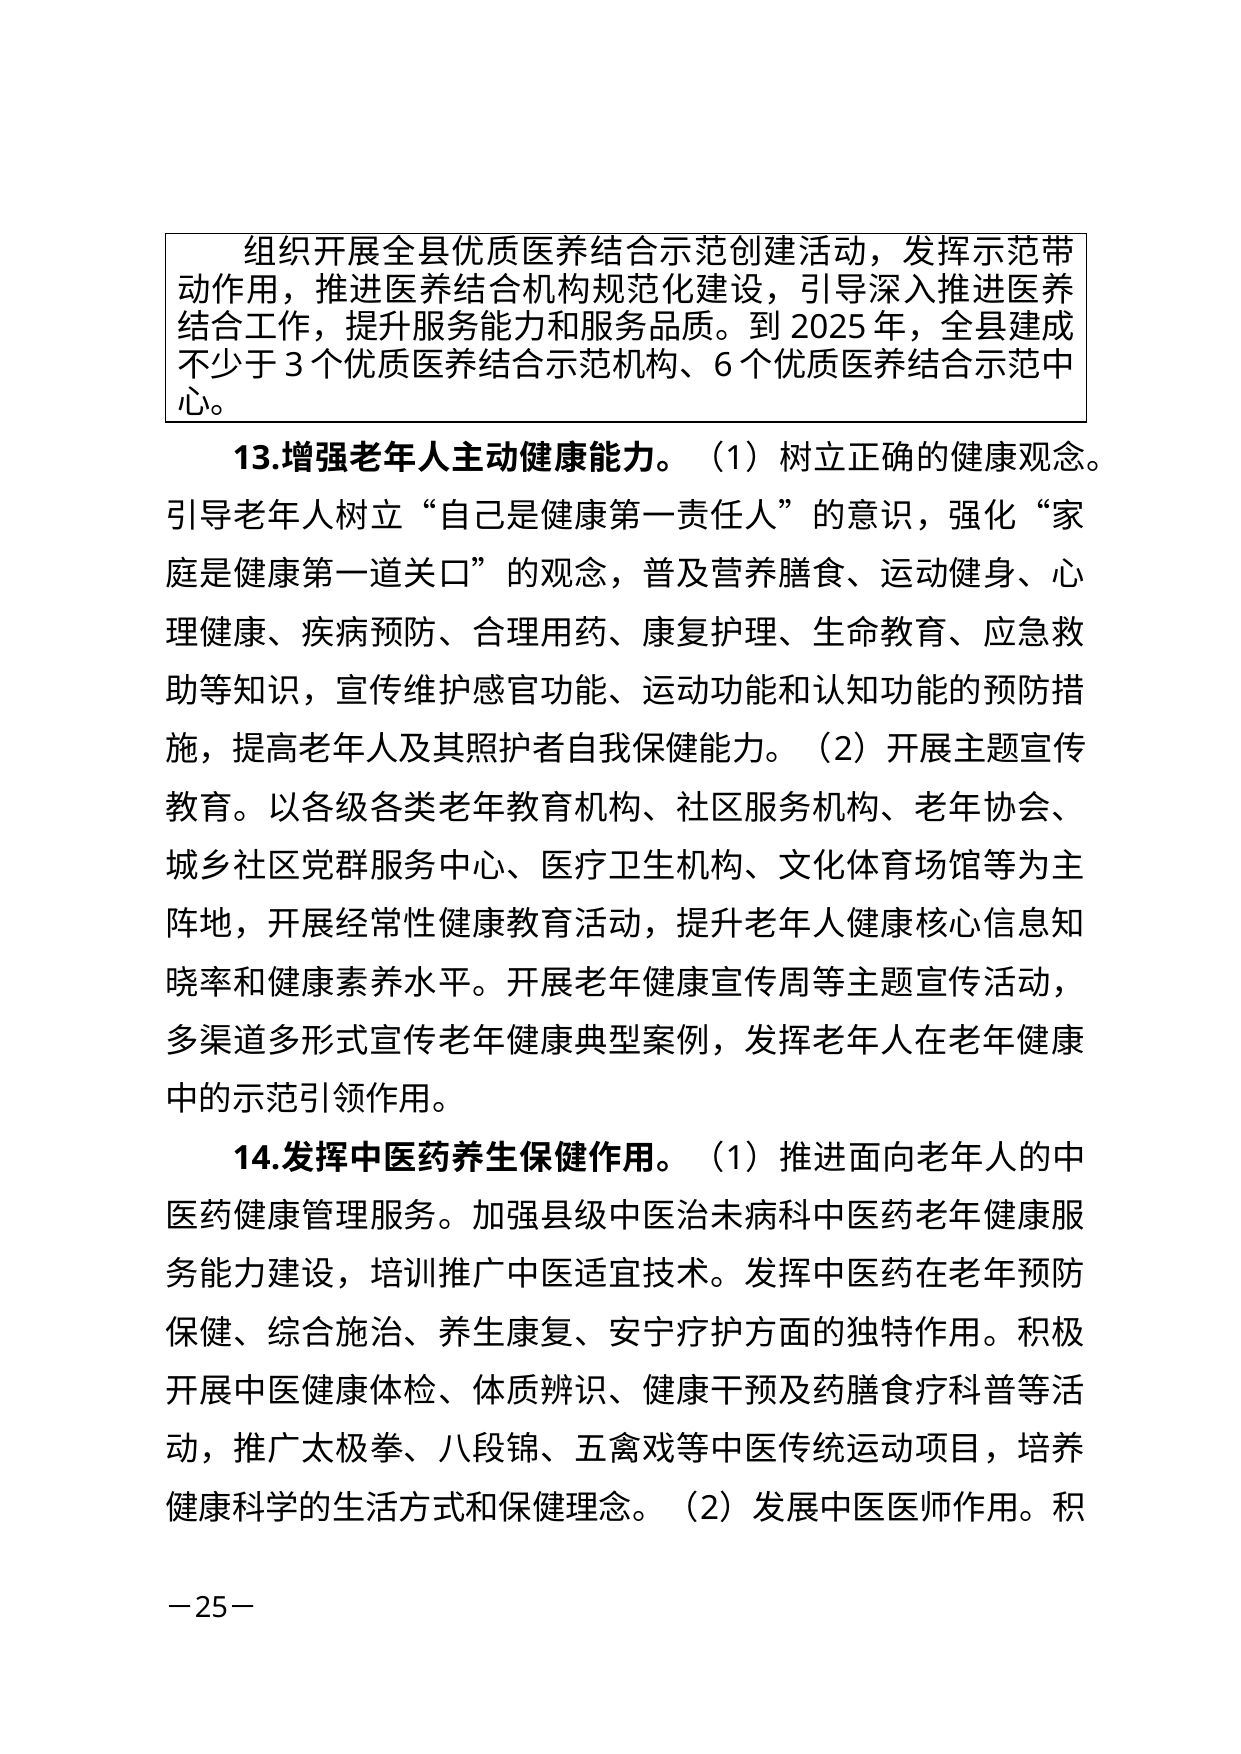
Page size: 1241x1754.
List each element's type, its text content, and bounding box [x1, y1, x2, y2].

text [165, 1122, 1087, 1531]
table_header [166, 234, 1086, 421]
text 13.增强老年人主动健康能力。（1）树立正确的健康观念。引导老年人树立“自己是健康第一责任人”的意识，强化“家庭是健康第一道关口”的观念，普及营养膳食、运动健身、心理健康、疾病预防、合理用药、康复护理、生命教育、应急救助等知识，宣传维护感官功能、运动功能和认知功能的预防措施，提高老年人及其照护者自我保健能力。（2）开展主题宣传教育。以各级各类老年教育机构、社区服务机构、老年协会、城乡社区党群服务中心、医疗卫生机构、文化体育场馆等为主阵地，开展经常性健康教育活动，提升老年人健康核心信息知晓率和健康素养水平。开展老年健康宣传周等主题宣传活动，多渠道多形式宣传老年健康典型案例，发挥老年人在老年健康中的示范引领作用。 [165, 423, 1087, 1122]
